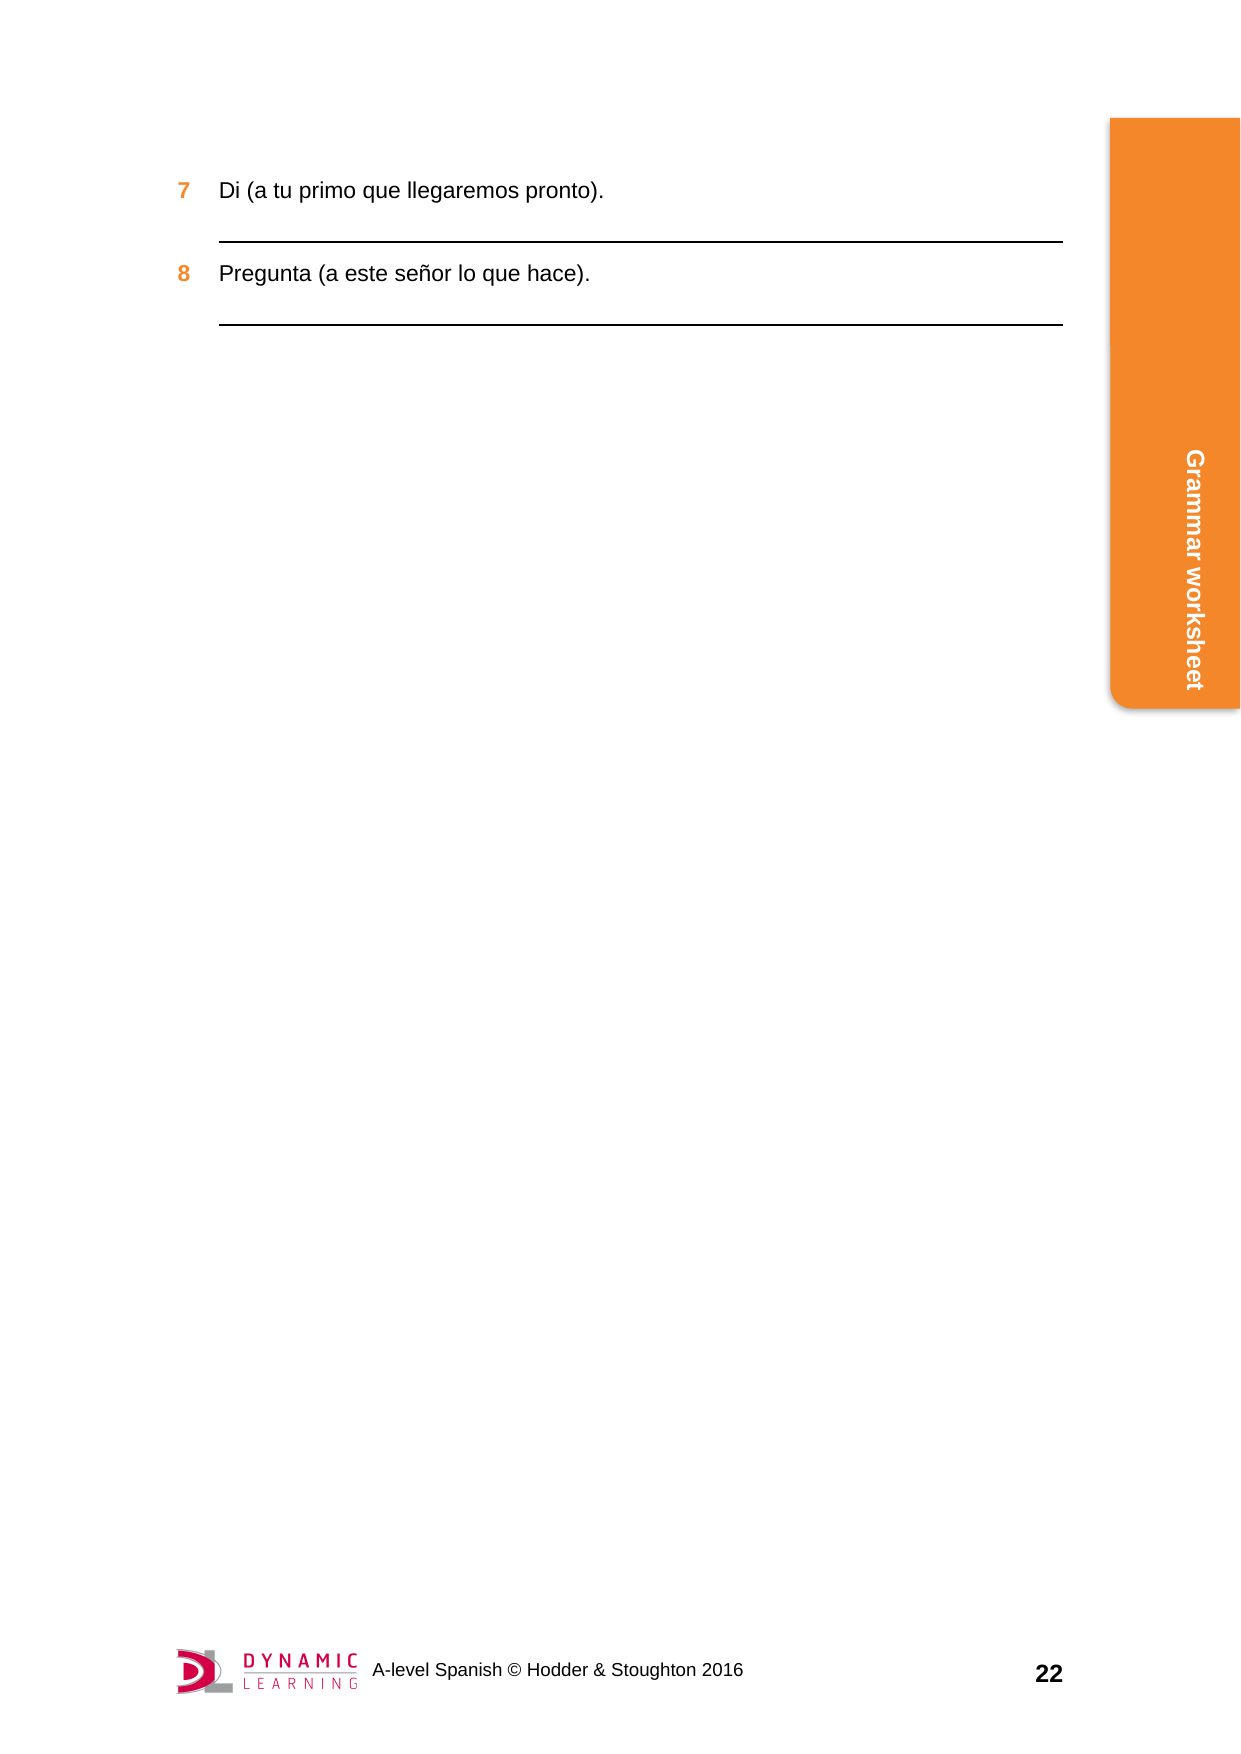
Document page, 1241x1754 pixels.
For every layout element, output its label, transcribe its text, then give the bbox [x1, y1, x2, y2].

list 7 Di (a tu primo que llegaremos pronto). [177, 177, 1063, 203]
list 8 Pregunta (a este señor lo que hace). [177, 260, 1063, 286]
picture [176, 1649, 357, 1694]
